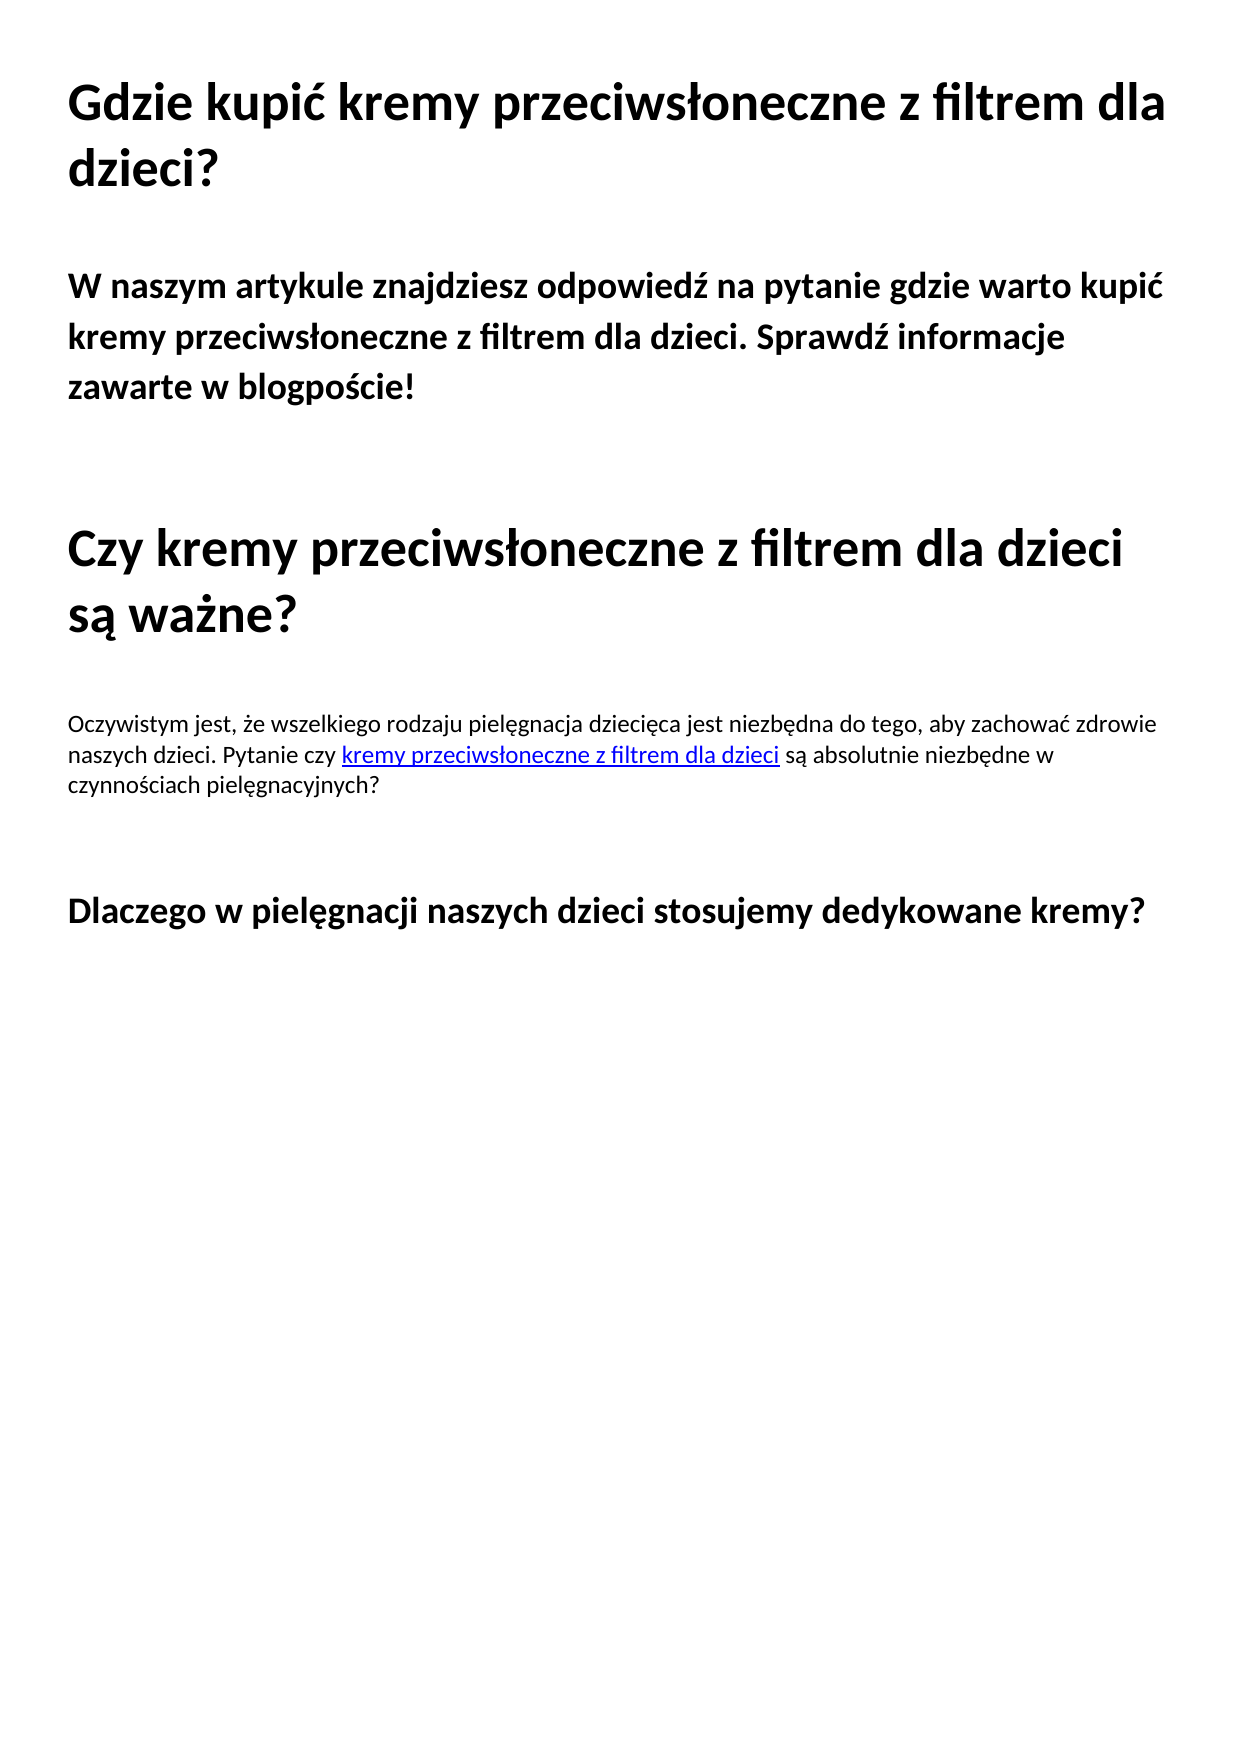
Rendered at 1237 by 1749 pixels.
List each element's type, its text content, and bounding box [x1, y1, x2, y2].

text Oczywistym jest, że wszelkiego rodzaju pielęgnacja dziecięca jest niezbędna do tego, aby zachować zdrowie naszych dzieci. Pytanie czy kremy przeciwsłoneczne z filtrem dla dzieci są absolutnie niezbędne w czynnościach pielęgnacyjnych? [68, 708, 1169, 800]
text Czy kremy przeciwsłoneczne z filtrem dla dzieci są ważne? [68, 514, 1169, 646]
text W naszym artykule znajdziesz odpowiedź na pytanie gdzie warto kupić kremy przeciwsłoneczne z filtrem dla dzieci. Sprawdź informacje zawarte w blogpoście! [68, 262, 1169, 409]
text Dlaczego w pielęgnacji naszych dzieci stosujemy dedykowane kremy? [68, 887, 1169, 932]
text Gdzie kupić kremy przeciwsłoneczne z filtrem dla dzieci? [68, 68, 1169, 200]
